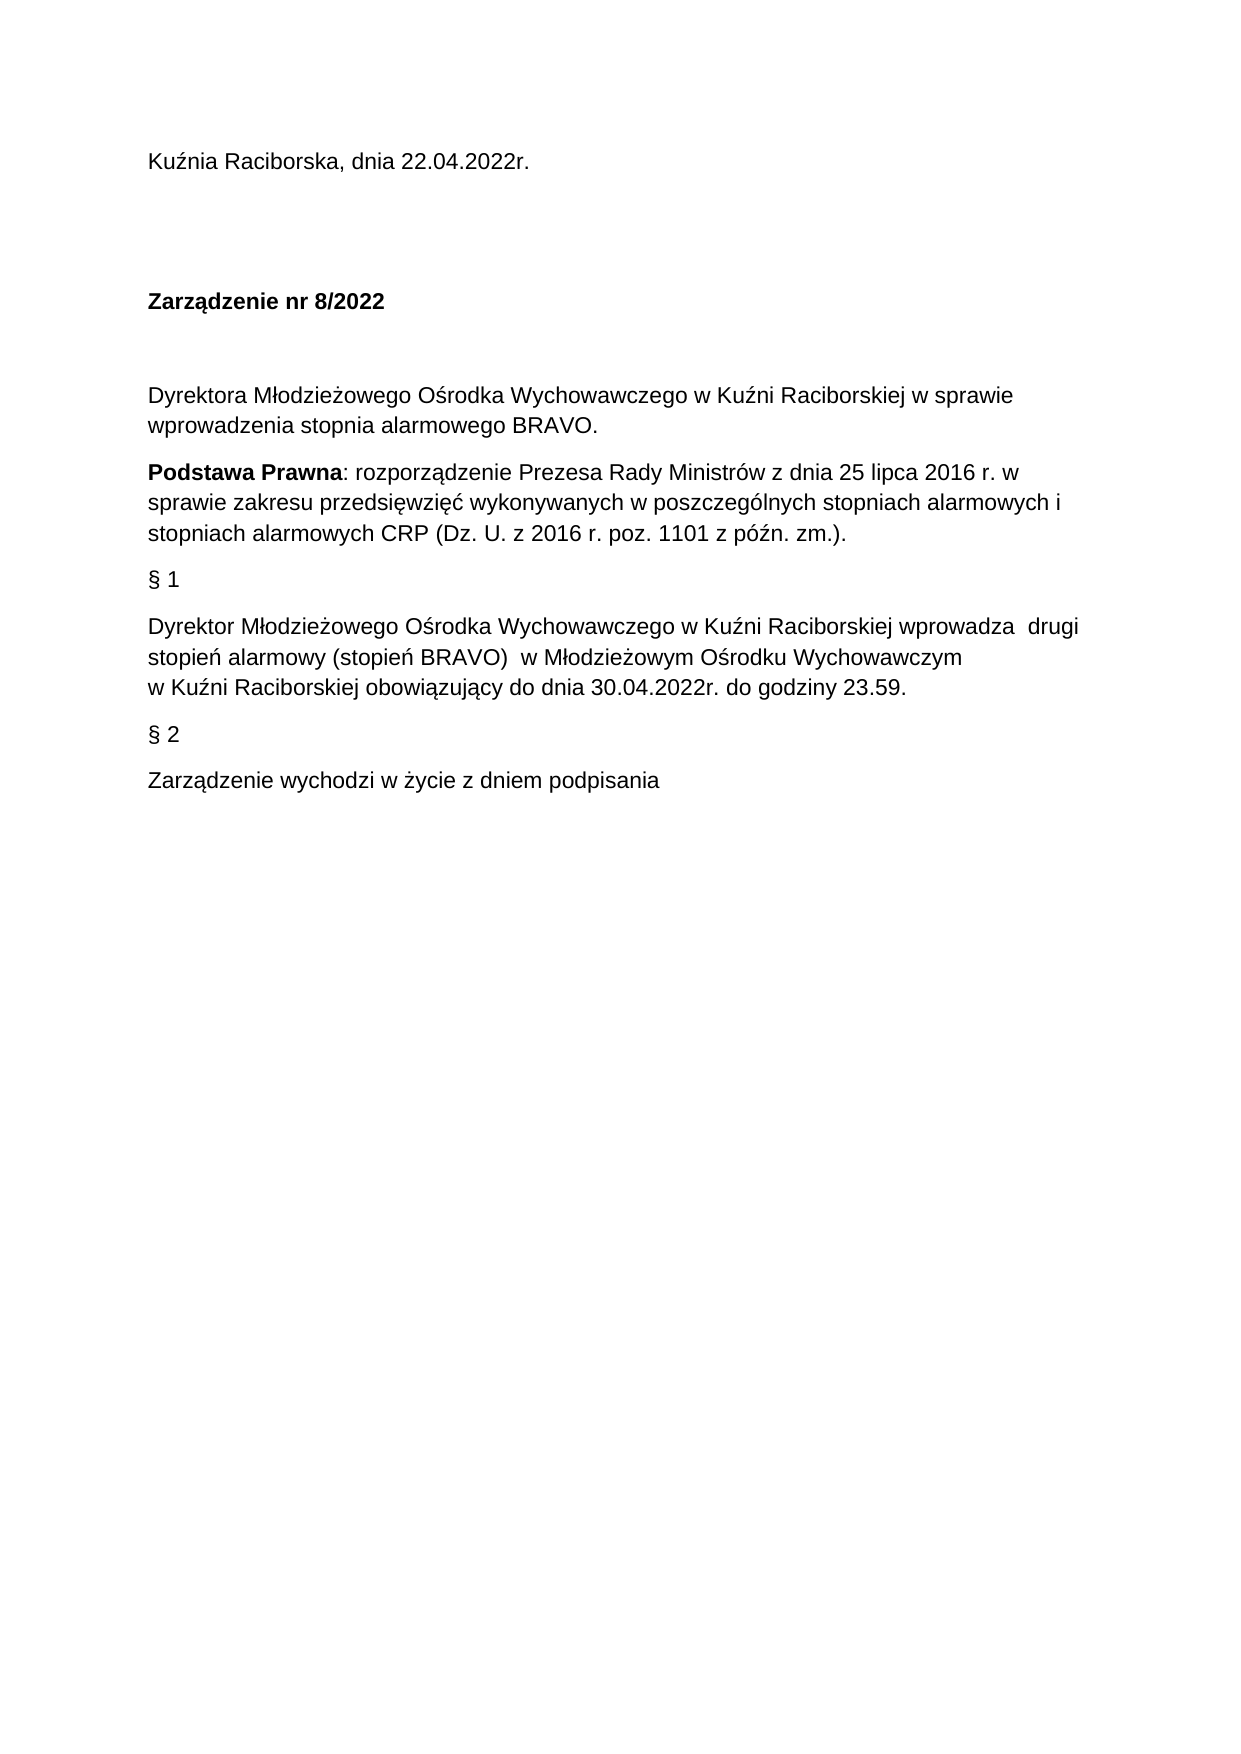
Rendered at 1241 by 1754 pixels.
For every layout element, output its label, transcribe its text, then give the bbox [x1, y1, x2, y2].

text Zarządzenie wychodzi w życie z dniem podpisania [148, 767, 1093, 794]
text Podstawa Prawna: rozporządzenie Prezesa Rady Ministrów z dnia 25 lipca 2016 r. w sprawie zakresu przedsięwzięć wykonywanych w poszczególnych stopniach alarmowych i stopniach alarmowych CRP (Dz. U. z 2016 r. poz. 1101 z późn. zm.). [148, 459, 1093, 546]
text § 2 [148, 721, 1093, 747]
text Kuźnia Raciborska, dnia 22.04.2022r. [148, 148, 1093, 174]
text Zarządzenie nr 8/2022 [148, 288, 1093, 314]
text Dyrektora Młodzieżowego Ośrodka Wychowawczego w Kuźni Raciborskiej w sprawie wprowadzenia stopnia alarmowego BRAVO. [148, 382, 1093, 438]
text § 1 [148, 566, 1093, 593]
text Dyrektor Młodzieżowego Ośrodka Wychowawczego w Kuźni Raciborskiej wprowadza drugi stopień alarmowy (stopień BRAVO) w Młodzieżowym Ośrodku Wychowawczym w Kuźni Raciborskiej obowiązujący do dnia 30.04.2022r. do godziny 23.59. [148, 613, 1093, 700]
